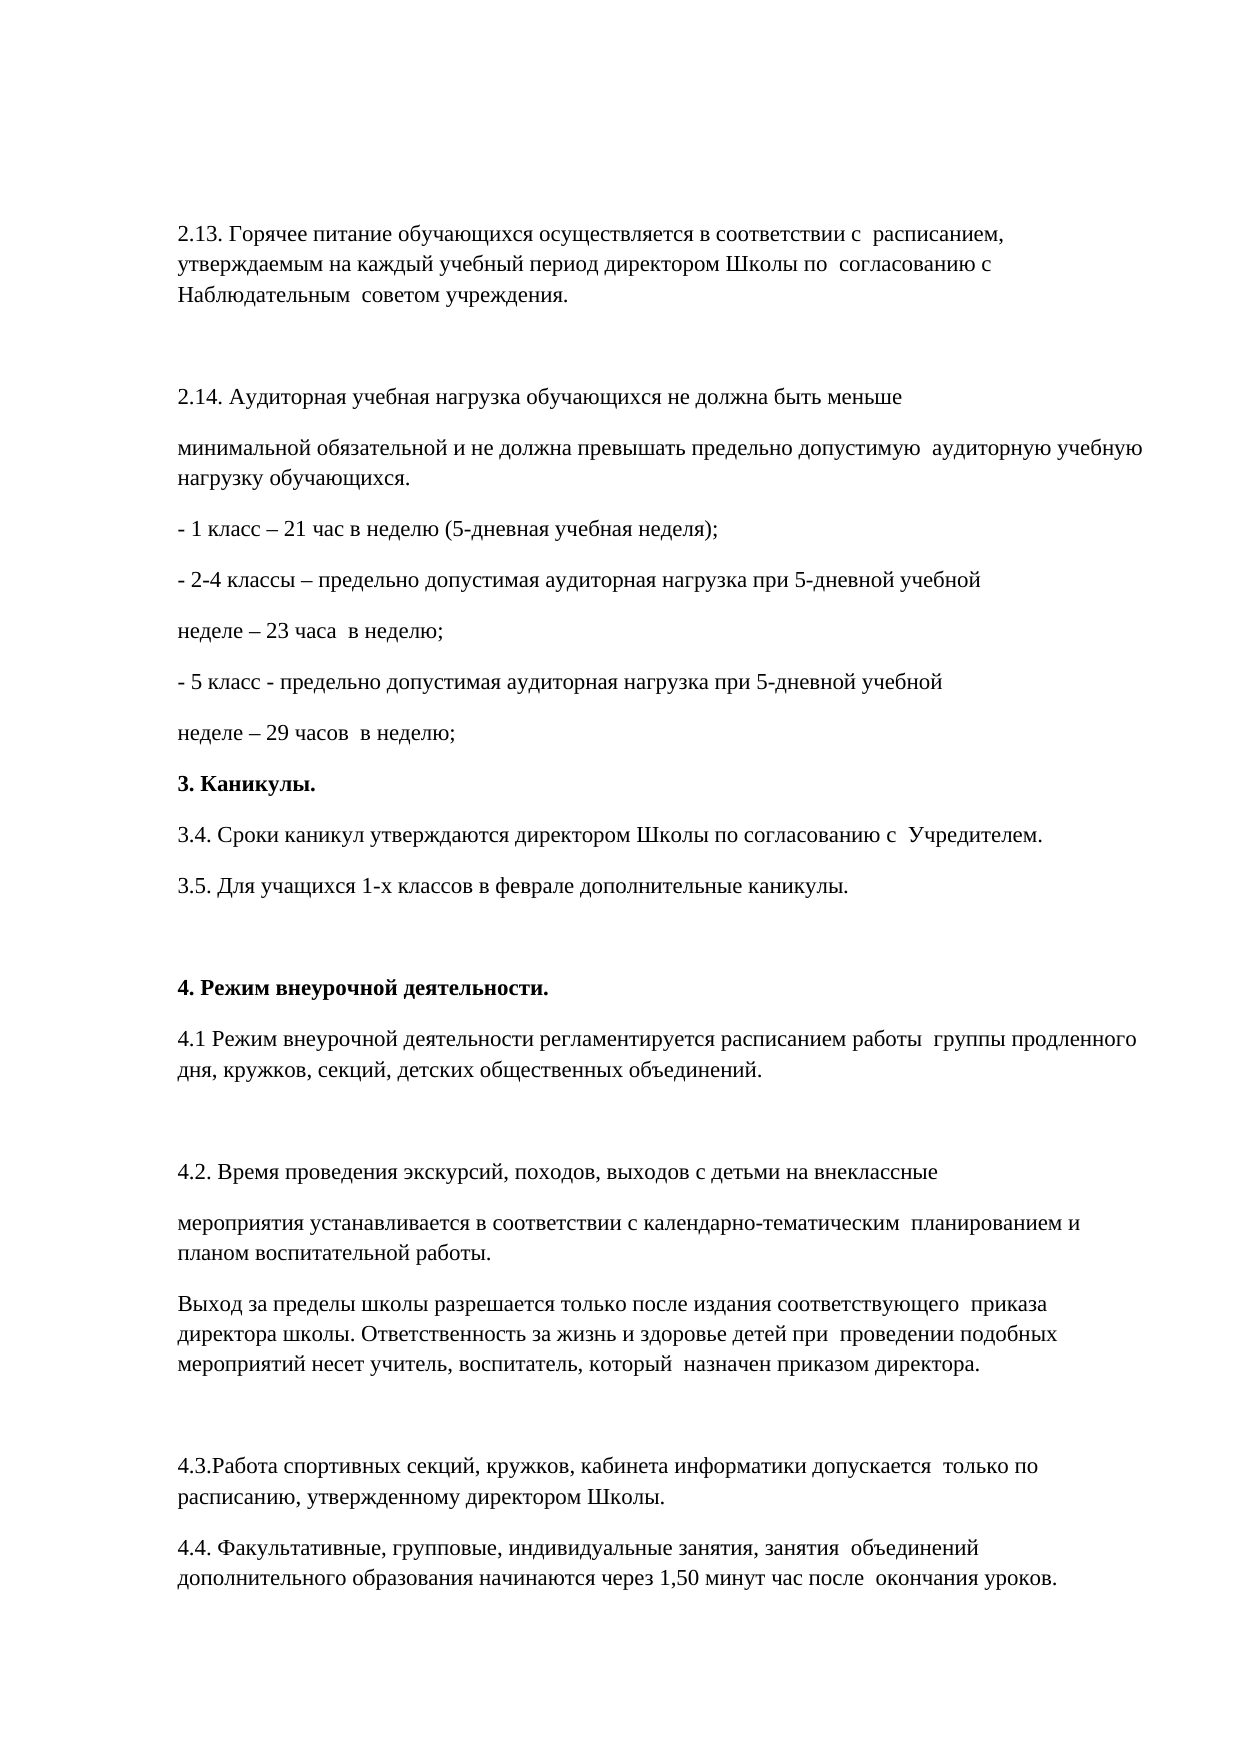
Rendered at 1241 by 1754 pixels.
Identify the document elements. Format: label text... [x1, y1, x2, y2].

text 4. Режим внеурочной деятельности. [177, 974, 1152, 1001]
text неделе – 29 часов в неделю; [177, 719, 1152, 746]
text 4.3.Работа спортивных секций, кружков, кабинета информатики допускается только по расписанию, утвержденному директором Школы. [177, 1452, 1152, 1509]
text 4.4. Факультативные, групповые, индивидуальные занятия, занятия объединений дополнительного образования начинаются через 1,50 минут час после окончания уроков. [177, 1534, 1152, 1590]
text неделе – 23 часа в неделю; [177, 617, 1152, 643]
text 2.13. Горячее питание обучающихся осуществляется в соответствии с расписанием, утверждаемым на каждый учебный период директором Школы по согласованию с Наблюдательным советом учреждения. [177, 220, 1152, 307]
text 3.5. Для учащихся 1-х классов в феврале дополнительные каникулы. [177, 872, 1152, 899]
text 3. Каникулы. [177, 770, 1152, 797]
text 4.2. Время проведения экскурсий, походов, выходов с детьми на внеклассные [177, 1158, 1152, 1184]
text 4.1 Режим внеурочной деятельности регламентируется расписанием работы группы продленного дня, кружков, секций, детских общественных объединений. [177, 1025, 1152, 1082]
text - 1 класс – 21 час в неделю (5-дневная учебная неделя); [177, 515, 1152, 541]
text 2.14. Аудиторная учебная нагрузка обучающихся не должна быть меньше [177, 383, 1152, 409]
text мероприятия устанавливается в соответствии с календарно-тематическим планированием и планом воспитательной работы. [177, 1209, 1152, 1265]
text минимальной обязательной и не должна превышать предельно допустимую аудиторную учебную нагрузку обучающихся. [177, 434, 1152, 490]
text - 5 класс - предельно допустимая аудиторная нагрузка при 5-дневной учебной [177, 668, 1152, 694]
text - 2-4 классы – предельно допустимая аудиторная нагрузка при 5-дневной учебной [177, 566, 1152, 592]
text Выход за пределы школы разрешается только после издания соответствующего приказа директора школы. Ответственность за жизнь и здоровье детей при проведении подобных мероприятий несет учитель, воспитатель, который назначен приказом директора. [177, 1290, 1152, 1377]
text 3.4. Сроки каникул утверждаются директором Школы по согласованию с Учредителем. [177, 821, 1152, 848]
